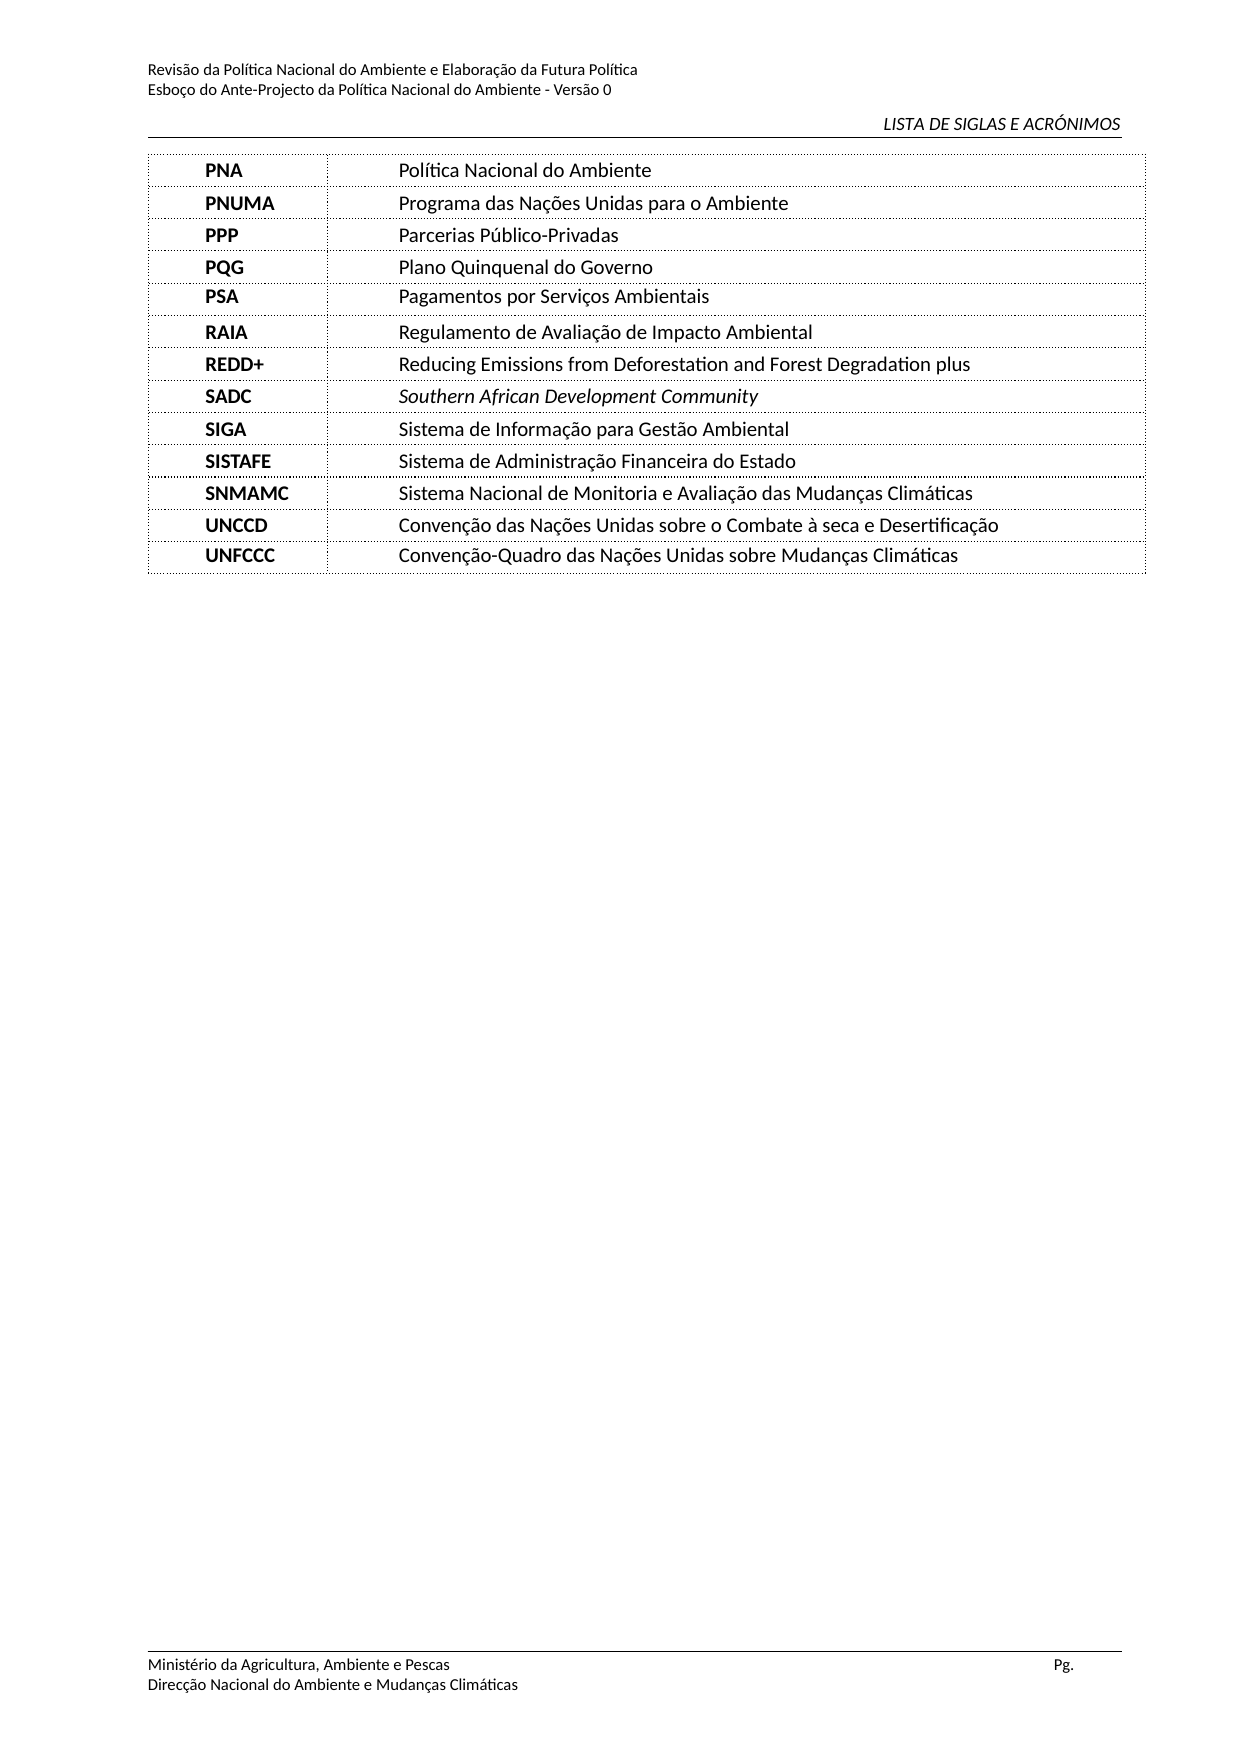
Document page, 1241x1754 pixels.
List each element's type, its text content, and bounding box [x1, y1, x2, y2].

table_cell SADC [148, 380, 328, 412]
table_cell Política Nacional do Ambiente [328, 154, 1145, 186]
table_cell Plano Quinquenal do Governo [328, 250, 1145, 283]
table_cell PNUMA [148, 186, 328, 218]
table_cell REDD+ [148, 347, 328, 379]
table_cell PSA [148, 283, 328, 315]
table_cell Programa das Nações Unidas para o Ambiente [328, 186, 1145, 218]
table_cell Sistema Nacional de Monitoria e Avaliação das Mudanças Climáticas [328, 476, 1145, 509]
table_cell Convenção das Nações Unidas sobre o Combate à seca e Desertificação [328, 509, 1145, 541]
table_cell Reducing Emissions from Deforestation and Forest Degradation plus [328, 347, 1145, 379]
table_cell SISTAFE [148, 444, 328, 476]
table_cell SNMAMC [148, 476, 328, 509]
table_cell Parcerias Público-Privadas [328, 218, 1145, 250]
table_cell PQG [148, 250, 328, 283]
table_cell UNCCD [148, 509, 328, 541]
table_cell Regulamento de Avaliação de Impacto Ambiental [328, 315, 1145, 347]
table_cell UNFCCC [148, 541, 328, 573]
table_cell Sistema de Administração Financeira do Estado [328, 444, 1145, 476]
table_cell RAIA [148, 315, 328, 347]
table_cell Sistema de Informação para Gestão Ambiental [328, 412, 1145, 444]
table_cell SIGA [148, 412, 328, 444]
table_cell Convenção-Quadro das Nações Unidas sobre Mudanças Climáticas [328, 541, 1145, 573]
table_cell Pagamentos por Serviços Ambientais [328, 283, 1145, 315]
table_cell PPP [148, 218, 328, 250]
table_cell PNA [148, 154, 328, 186]
table_cell Southern African Development Community [328, 380, 1145, 412]
